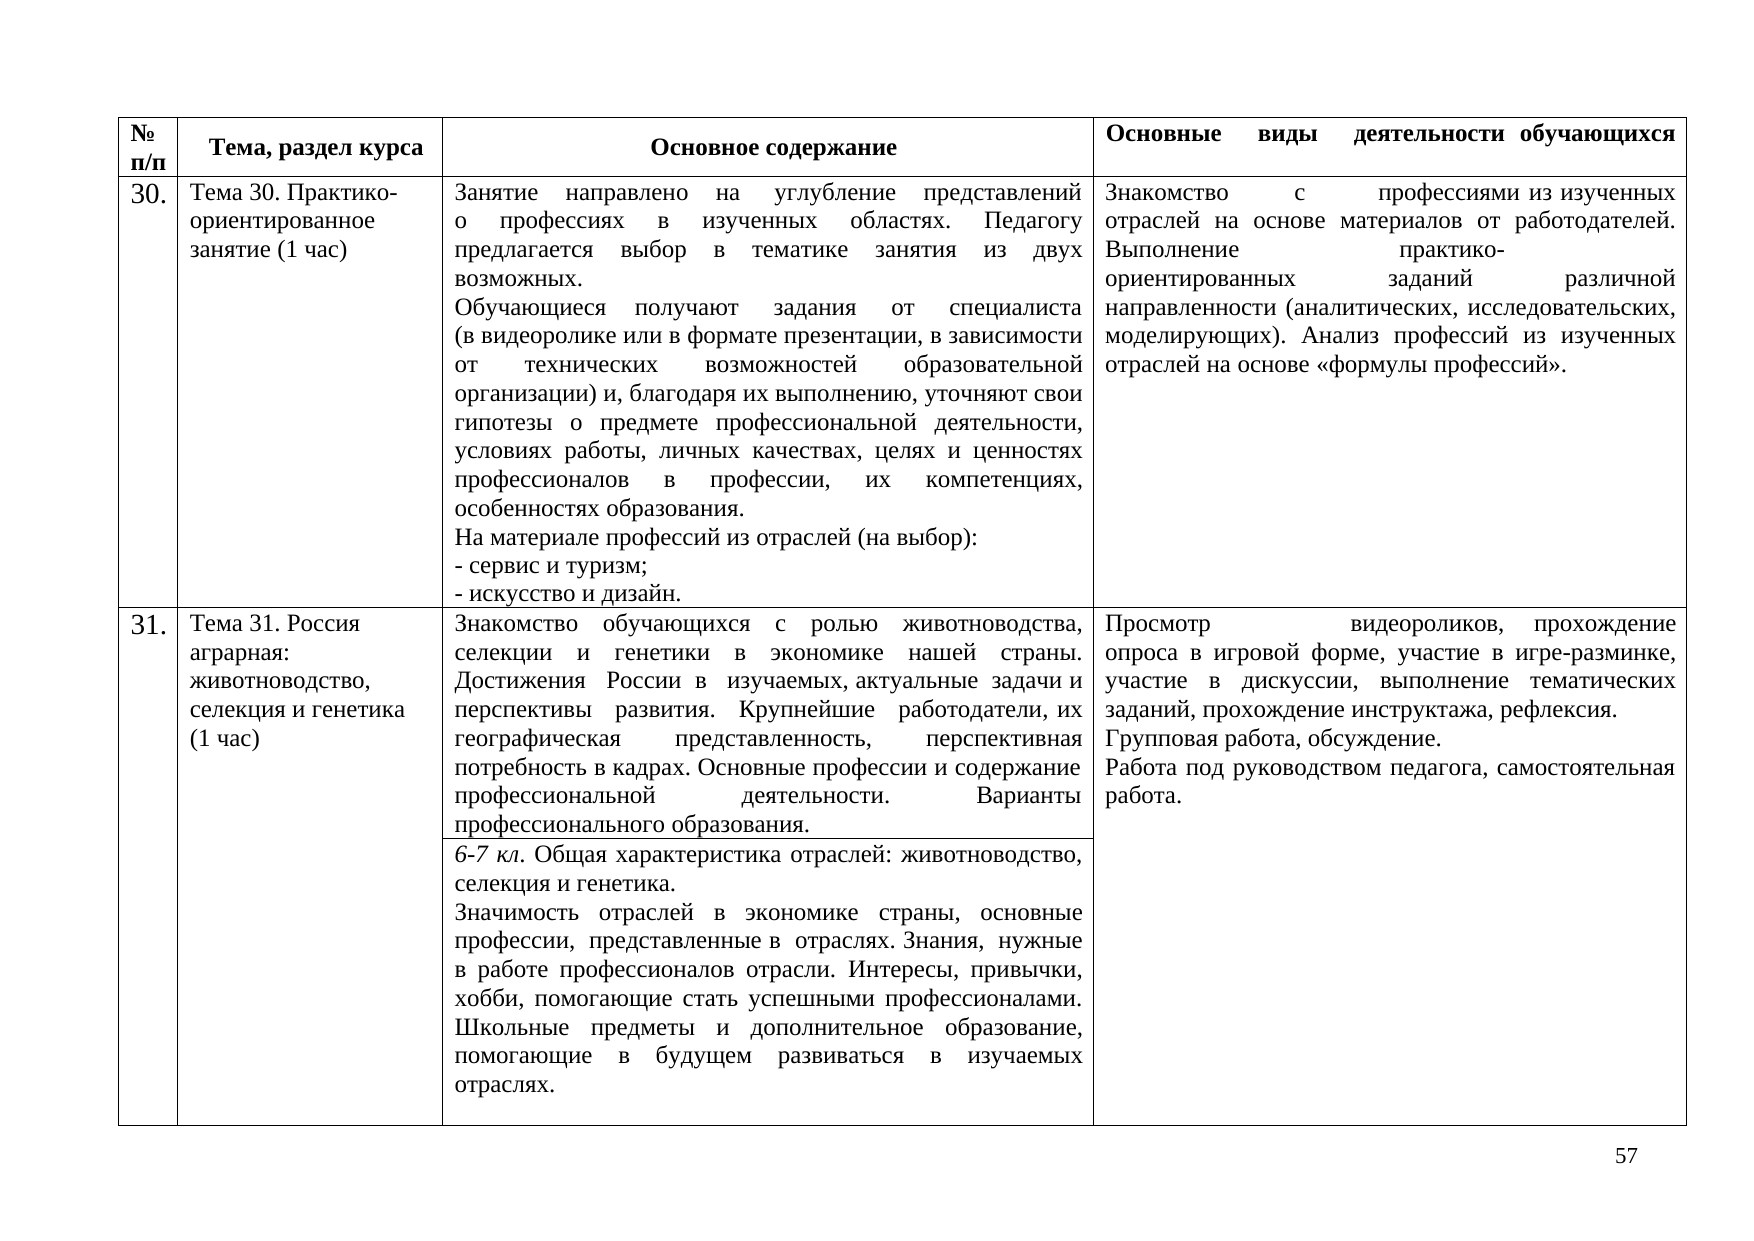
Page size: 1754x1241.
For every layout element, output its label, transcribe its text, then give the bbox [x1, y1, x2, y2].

table_header Основные виды деятельности обучающихся [1094, 118, 1686, 176]
table_cell 31. [119, 608, 177, 1125]
table_cell Знакомство обучающихся с ролью животноводства, селекции и генетики в экономике нашей страны. Достижения России в изучаемых, актуальные задачи и перспективы развития. Крупнейшие работодатели, их географическая представленность, перспективная потребность в кадрах. Основные профессии и содержание профессиональной деятельности. Варианты профессионального образования. [443, 608, 1093, 838]
table_cell 6-7 кл. Общая характеристика отраслей: животноводство, селекция и генетика. Значимость отраслей в экономике страны, основные профессии, представленные в отраслях. Знания, нужные в работе профессионалов отрасли. Интересы, привычки, хобби, помогающие стать успешными профессионалами. Школьные предметы и дополнительное образование, помогающие в будущем развиваться в изучаемых отраслях. [443, 839, 1093, 1125]
table_cell Тема 31. Россия аграрная: животноводство, селекция и генетика (1 час) [178, 608, 442, 1125]
table_header Тема, раздел курса [178, 118, 442, 176]
table_header № п/п [119, 118, 177, 176]
table_cell Тема 30. Практико- ориентированное занятие (1 час) [178, 177, 442, 607]
table_cell Просмотр видеороликов, прохождение опроса в игровой форме, участие в игре-разминке, участие в дискуссии, выполнение тематических заданий, прохождение инструктажа, рефлексия. Групповая работа, обсуждение. Работа под руководством педагога, самостоятельная работа. [1094, 608, 1686, 1125]
table_cell Знакомство с профессиями из изученных отраслей на основе материалов от работодателей. Выполнение практико- ориентированных заданий различной направленности (аналитических, исследовательских, моделирующих). Анализ профессий из изученных отраслей на основе «формулы профессий». [1094, 177, 1686, 607]
table_cell Занятие направлено на углубление представлений о профессиях в изученных областях. Педагогу предлагается выбор в тематике занятия из двух возможных. Обучающиеся получают задания от специалиста (в видеоролике или в формате презентации, в зависимости от технических возможностей образовательной организации) и, благодаря их выполнению, уточняют свои гипотезы о предмете профессиональной деятельности, условиях работы, личных качествах, целях и ценностях профессионалов в профессии, их компетенциях, особенностях образования. На материале профессий из отраслей (на выбор): сервис и туризм; искусство и дизайн. [443, 177, 1093, 607]
table_cell 30. [119, 177, 177, 607]
table_header Основное содержание [443, 118, 1093, 176]
